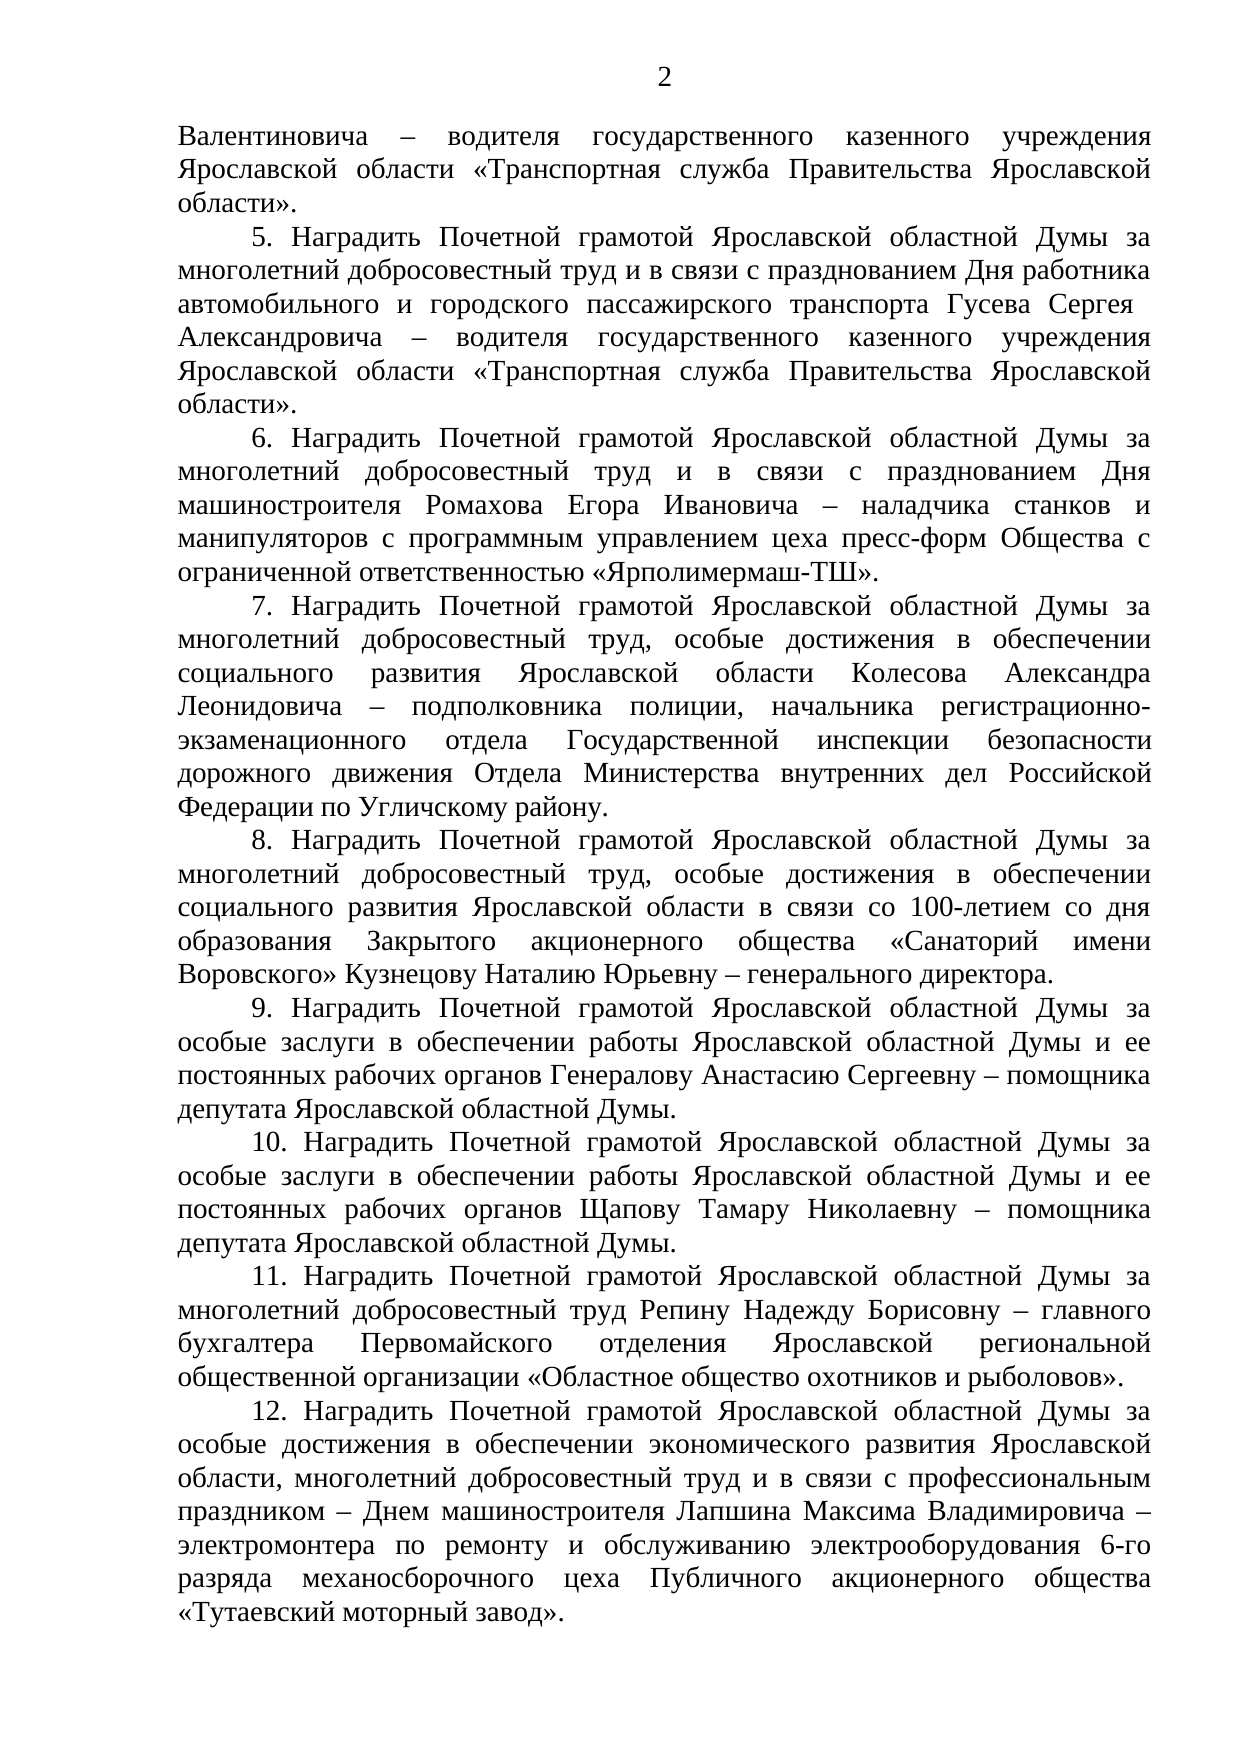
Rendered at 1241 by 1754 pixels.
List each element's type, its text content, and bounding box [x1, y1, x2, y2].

text 7. Наградить Почетной грамотой Ярославской областной Думы за многолетний добросовестный труд, особые достижения в обеспечении социального развития Ярославской области Колесова Александра Леонидовича – подполковника полиции, начальника регистрационно-экзаменационного отдела Государственной инспекции безопасности дорожного движения Отдела Министерства внутренних дел Российской Федерации по Угличскому району. [177, 588, 1152, 822]
text 10. Наградить Почетной грамотой Ярославской областной Думы за особые заслуги в обеспечении работы Ярославской областной Думы и ее постоянных рабочих органов Щапову Тамару Николаевну – помощника депутата Ярославской областной Думы. [177, 1124, 1152, 1258]
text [177, 118, 1152, 219]
text 8. Наградить Почетной грамотой Ярославской областной Думы за многолетний добросовестный труд, особые достижения в обеспечении социального развития Ярославской области в связи со 100-летием со дня образования Закрытого акционерного общества «Санаторий имени Воровского» Кузнецову Наталию Юрьевну – генерального директора. [177, 822, 1152, 990]
text 12. Наградить Почетной грамотой Ярославской областной Думы за особые достижения в обеспечении экономического развития Ярославской области, многолетний добросовестный труд и в связи с профессиональным праздником – Днем машиностроителя Лапшина Максима Владимировича – электромонтера по ремонту и обслуживанию электрооборудования 6-го разряда механосборочного цеха Публичного акционерного общества «Тутаевский моторный завод». [177, 1393, 1152, 1627]
text 5. Наградить Почетной грамотой Ярославской областной Думы за многолетний добросовестный труд и в связи с празднованием Дня работника автомобильного и городского пассажирского транспорта Гусева Сергея Александровича – водителя государственного казенного учреждения Ярославской области «Транспортная служба Правительства Ярославской области». [177, 219, 1152, 420]
text 9. Наградить Почетной грамотой Ярославской областной Думы за особые заслуги в обеспечении работы Ярославской областной Думы и ее постоянных рабочих органов Генералову Анастасию Сергеевну – помощника депутата Ярославской областной Думы. [177, 990, 1152, 1124]
text 11. Наградить Почетной грамотой Ярославской областной Думы за многолетний добросовестный труд Репину Надежду Борисовну – главного бухгалтера Первомайского отделения Ярославской региональной общественной организации «Областное общество охотников и рыболовов». [177, 1258, 1152, 1393]
text 6. Наградить Почетной грамотой Ярославской областной Думы за многолетний добросовестный труд и в связи с празднованием Дня машиностроителя Ромахова Егора Ивановича – наладчика станков и манипуляторов с программным управлением цеха пресс-форм Общества с ограниченной ответственностью «Ярполимермаш-ТШ». [177, 420, 1152, 588]
